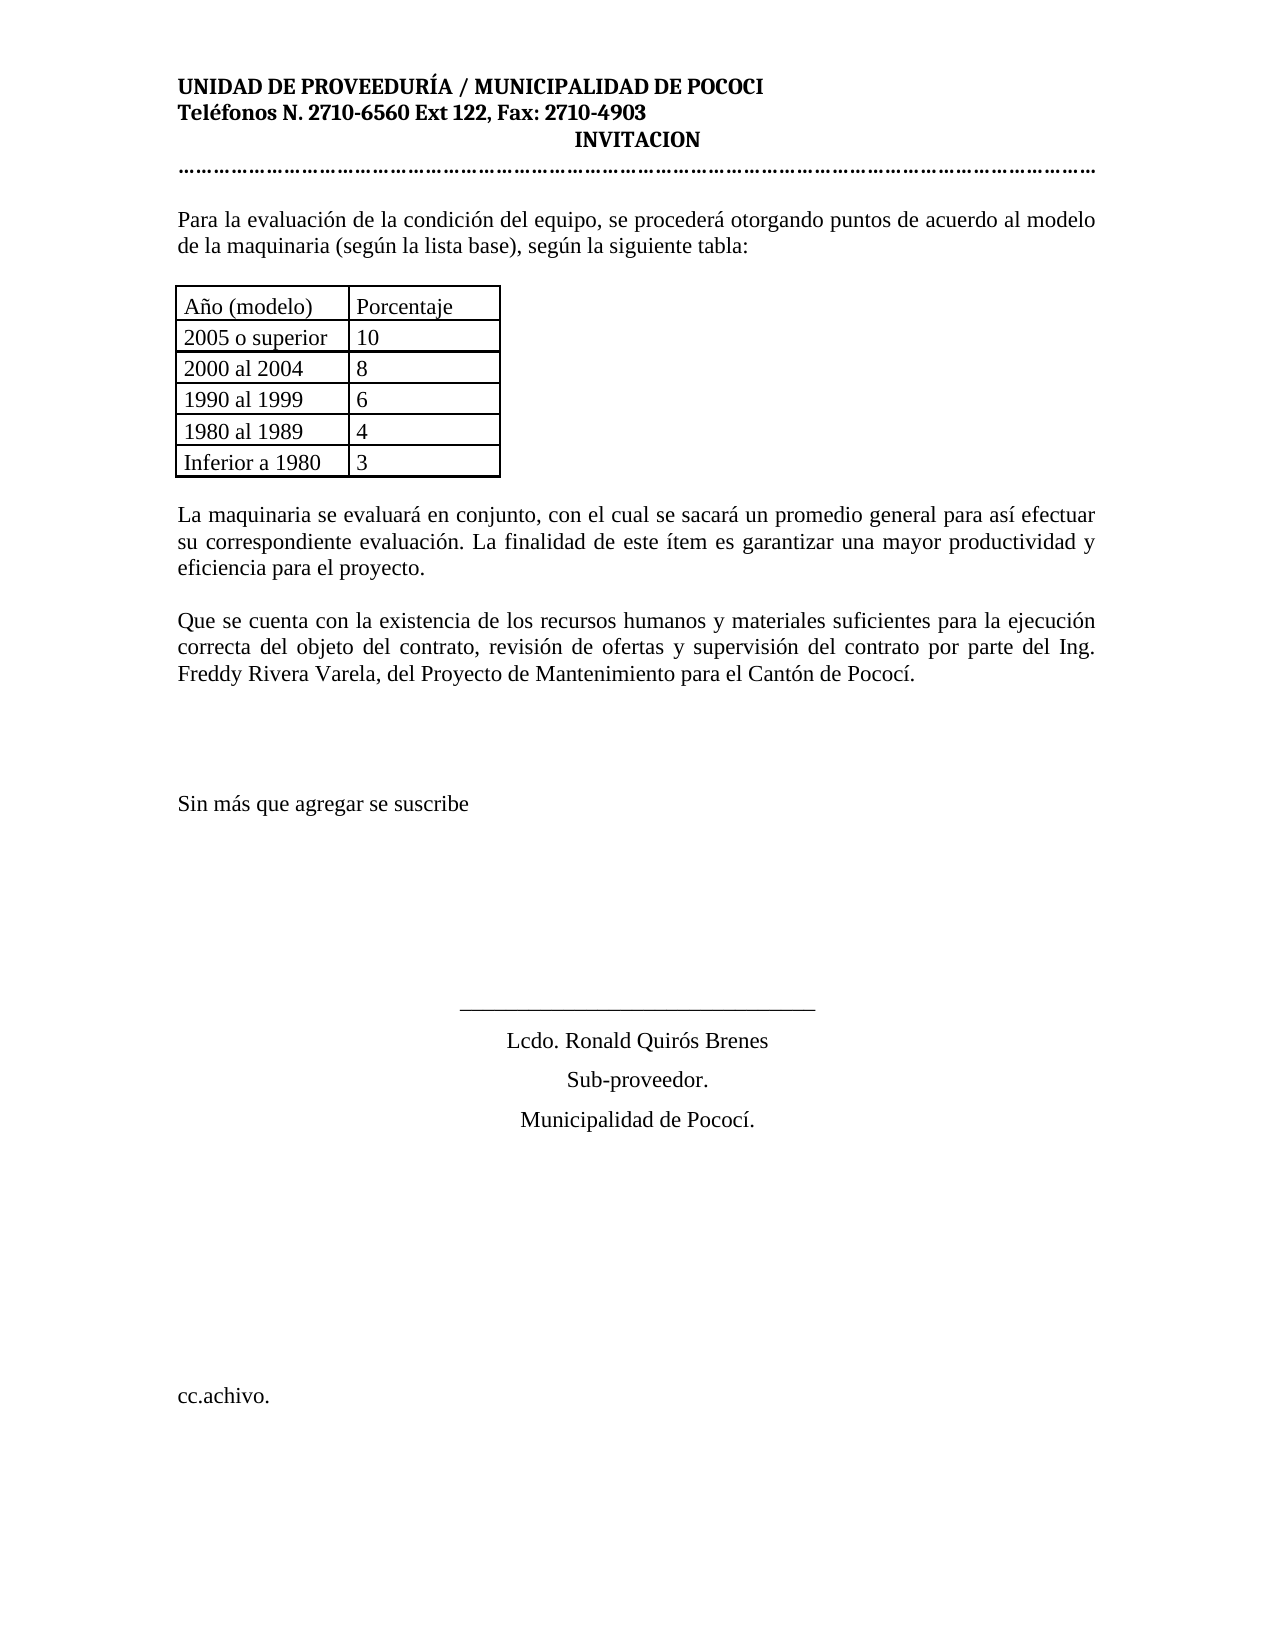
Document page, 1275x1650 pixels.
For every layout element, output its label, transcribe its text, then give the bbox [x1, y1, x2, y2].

text Que se cuenta con la existencia de los recursos humanos y materiales suficientes para la ejecución correcta del objeto del contrato, revisión de ofertas y supervisión del contrato por parte del Ing. Freddy Rivera Varela, del Proyecto de Mantenimiento para el Cantón de Pococí. [177, 607, 1098, 686]
table_cell 2000 al 2004 [177, 353, 348, 382]
table_cell 3 [350, 446, 499, 475]
text La maquinaria se evaluará en conjunto, con el cual se sacará un promedio general para así efectuar su correspondiente evaluación. La finalidad de este ítem es garantizar una mayor productividad y eficiencia para el proyecto. [177, 501, 1098, 581]
table_cell 8 [350, 353, 499, 382]
text _______________________________ [177, 987, 1098, 1014]
table_cell 1980 al 1989 [177, 415, 348, 444]
table_cell 1990 al 1999 [177, 384, 348, 413]
table_cell 10 [350, 321, 499, 350]
table_header Año (modelo) [177, 287, 348, 319]
text Lcdo. Ronald Quirós Brenes [177, 1027, 1098, 1053]
table_header Porcentaje [350, 287, 499, 319]
text cc.achivo. [177, 1382, 1098, 1408]
text Para la evaluación de la condición del equipo, se procederá otorgando puntos de acuerdo al modelo de la maquinaria (según la lista base), según la siguiente tabla: [177, 206, 1098, 258]
table_cell 2005 o superior [177, 321, 348, 350]
table_cell Inferior a 1980 [177, 446, 348, 475]
text Sin más que agregar se suscribe [177, 790, 1098, 816]
table_cell 6 [350, 384, 499, 413]
table_cell 4 [350, 415, 499, 444]
text Municipalidad de Pococí. [177, 1106, 1098, 1132]
text Sub-proveedor. [177, 1066, 1098, 1093]
